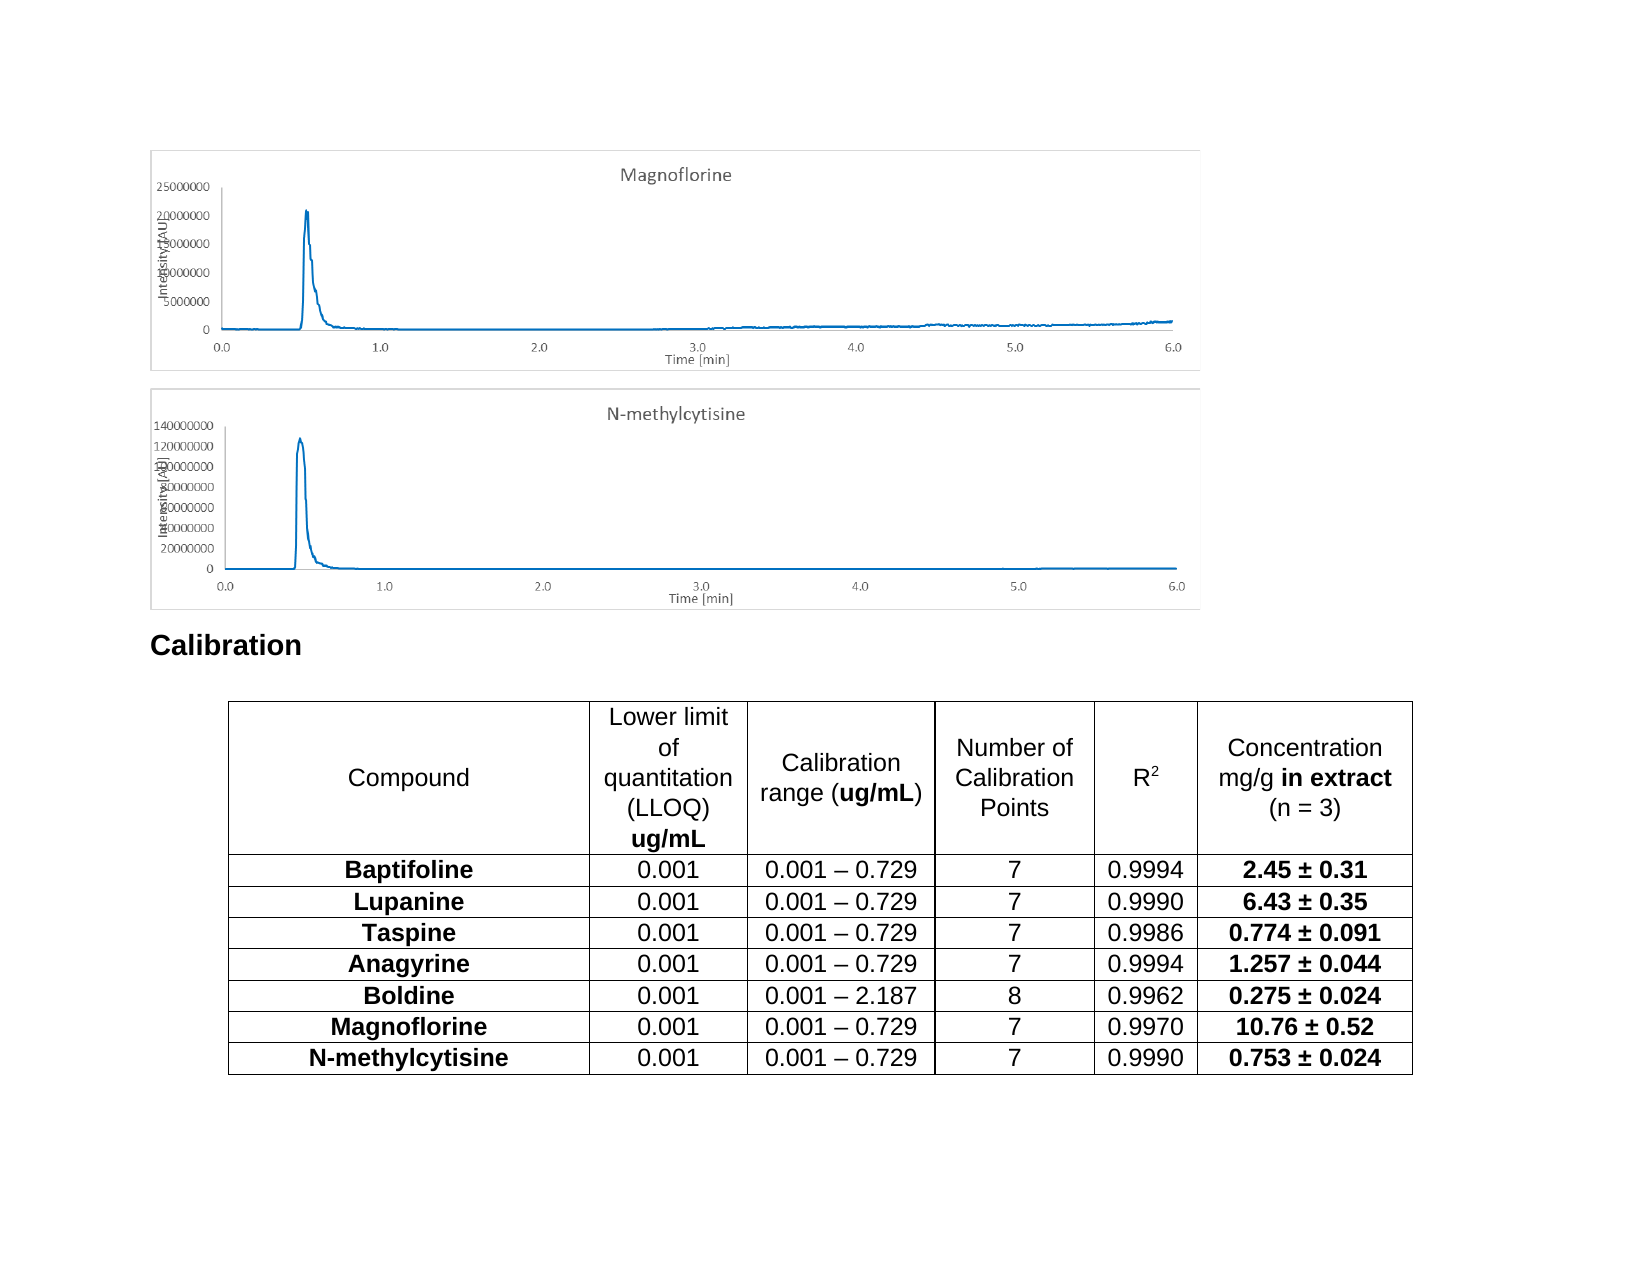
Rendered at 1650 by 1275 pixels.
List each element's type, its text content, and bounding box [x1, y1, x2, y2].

table_cell 7 [936, 918, 1094, 948]
table_header Concentration mg/g in extract (n = 3) [1198, 702, 1412, 854]
picture [150, 150, 1200, 371]
table_cell 0.9990 [1095, 1043, 1197, 1074]
table_cell 7 [936, 949, 1094, 979]
table_cell 0.001 [590, 1043, 747, 1074]
table_cell 0.001 – 0.729 [748, 918, 934, 948]
table_cell 0.9990 [1095, 887, 1197, 917]
table_cell Anagyrine [229, 949, 589, 979]
table_cell 8 [936, 981, 1094, 1011]
table_cell 7 [936, 887, 1094, 917]
table_cell 0.001 [590, 887, 747, 917]
table_cell 1.257 ± 0.044 [1198, 949, 1412, 979]
table_cell 0.9994 [1095, 949, 1197, 979]
table_cell 7 [936, 1012, 1094, 1042]
table_cell 0.753 ± 0.024 [1198, 1043, 1412, 1074]
table_cell 0.9986 [1095, 918, 1197, 948]
table_cell 0.275 ± 0.024 [1198, 981, 1412, 1011]
table_cell 0.001 [590, 949, 747, 979]
table_cell 0.001 – 0.729 [748, 1012, 934, 1042]
table_header R2 [1095, 702, 1197, 854]
table_header Lower limit of quantitation (LLOQ) ug/mL [590, 702, 747, 854]
table_cell 0.9994 [1095, 855, 1197, 886]
table_cell 7 [936, 1043, 1094, 1074]
table_cell Taspine [229, 918, 589, 948]
table_cell 0.001 [590, 981, 747, 1011]
table_cell 0.001 [590, 1012, 747, 1042]
table_header Calibration range (ug/mL) [748, 702, 934, 854]
table_cell Boldine [229, 981, 589, 1011]
table_cell Baptifoline [229, 855, 589, 886]
table_header Compound [229, 702, 589, 854]
table_cell 0.9962 [1095, 981, 1197, 1011]
table_cell 0.001 – 0.729 [748, 855, 934, 886]
table_cell 0.001 – 0.729 [748, 887, 934, 917]
table_cell 0.001 – 2.187 [748, 981, 934, 1011]
table_cell 0.001 [590, 855, 747, 886]
table_cell 0.9970 [1095, 1012, 1197, 1042]
table_cell 10.76 ± 0.52 [1198, 1012, 1412, 1042]
table_cell Lupanine [229, 887, 589, 917]
table_header Number of Calibration Points [936, 702, 1094, 854]
table_cell 0.774 ± 0.091 [1198, 918, 1412, 948]
table_cell 7 [936, 855, 1094, 886]
table_cell N-methylcytisine [229, 1043, 589, 1074]
table_cell 2.45 ± 0.31 [1198, 855, 1412, 886]
table_cell 0.001 [590, 918, 747, 948]
table_cell 0.001 – 0.729 [748, 1043, 934, 1074]
table_cell 6.43 ± 0.35 [1198, 887, 1412, 917]
table_cell Magnoflorine [229, 1012, 589, 1042]
table_cell 0.001 – 0.729 [748, 949, 934, 979]
text Calibration [150, 628, 1500, 661]
picture [150, 388, 1200, 610]
